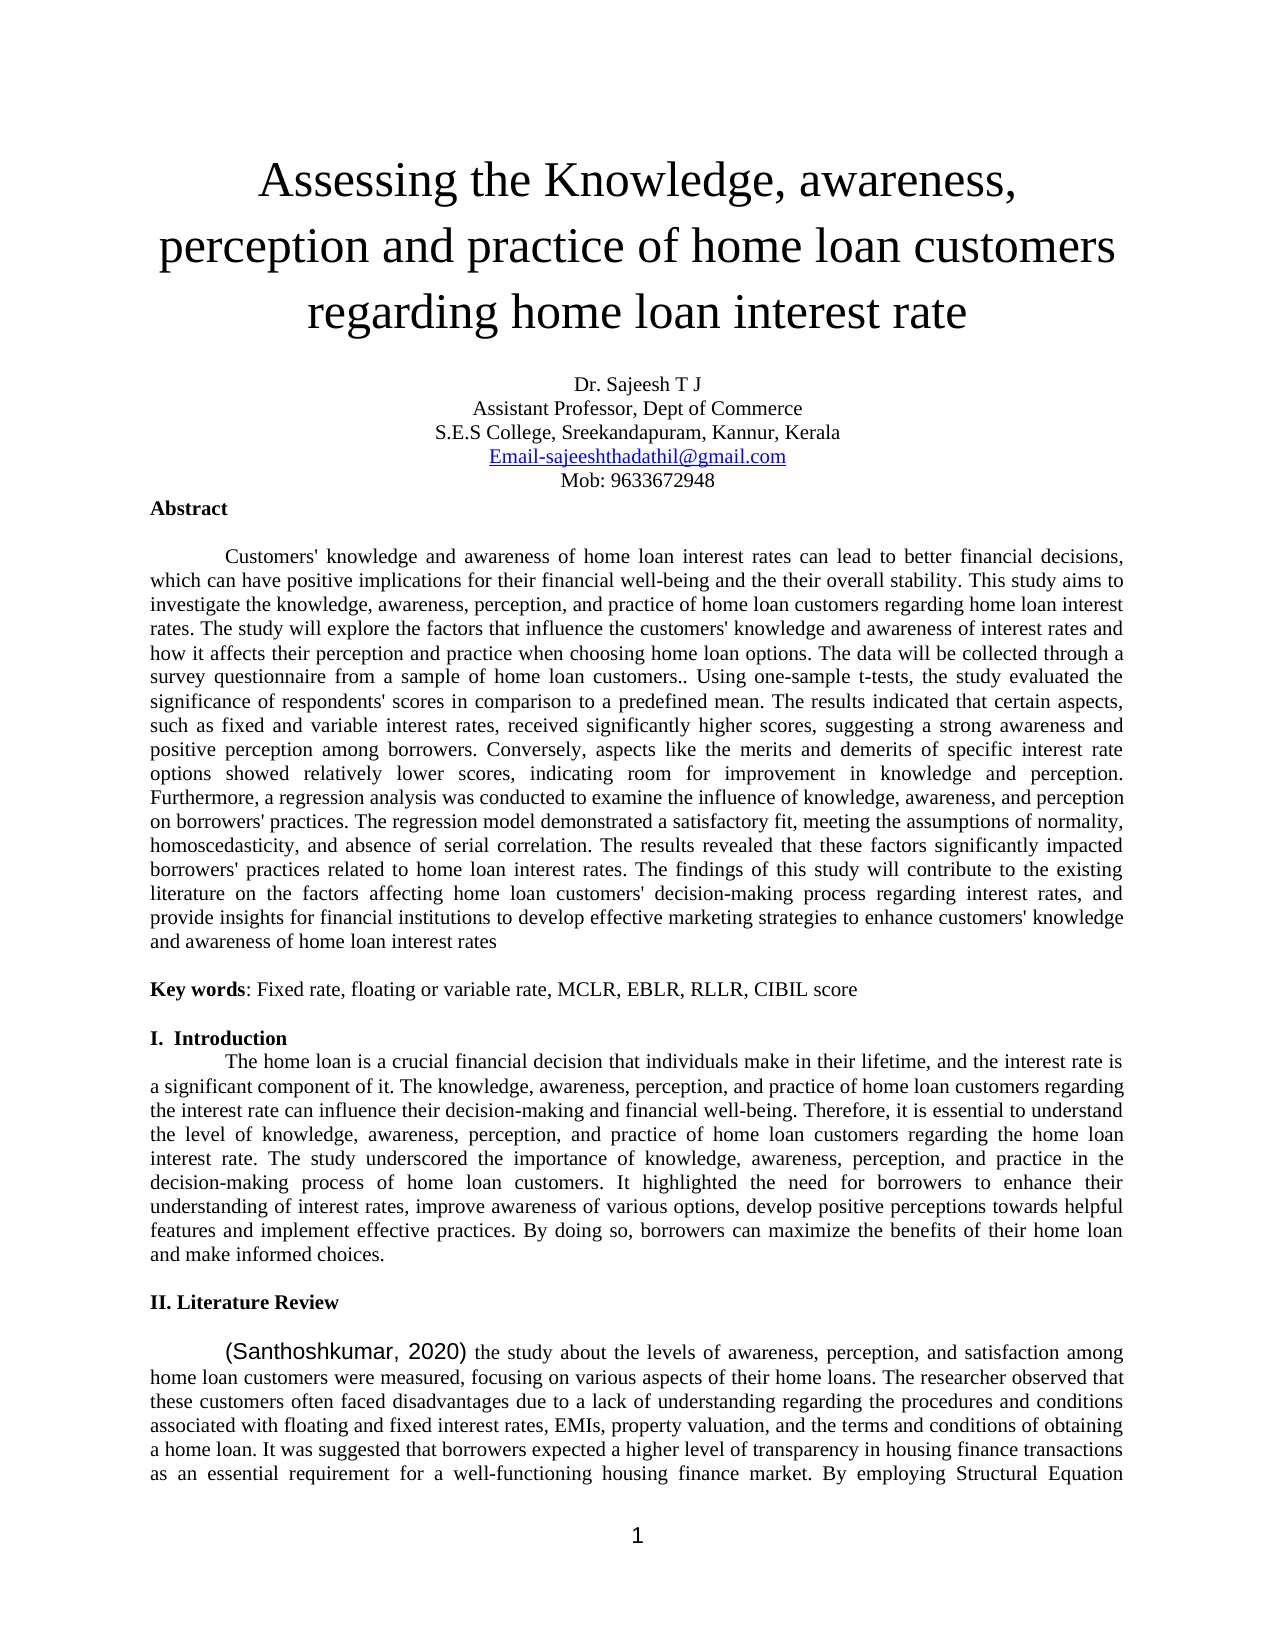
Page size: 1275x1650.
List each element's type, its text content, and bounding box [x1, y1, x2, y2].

text S.E.S College, Sreekandapuram, Kannur, Kerala [150, 420, 1125, 444]
text II. Literature Review [150, 1290, 1125, 1314]
text Dr. Sajeesh T J [150, 372, 1125, 396]
text Abstract [150, 496, 1125, 520]
text Email-sajeeshthadathil@gmail.com [150, 444, 1125, 468]
text Customers' knowledge and awareness of home loan interest rates can lead to better financial decisions, which can have positive implications for their financial well-being and the their overall stability. This study aims to investigate the knowledge, awareness, perception, and practice of home loan customers regarding home loan interest rates. The study will explore the factors that influence the customers' knowledge and awareness of interest rates and how it affects their perception and practice when choosing home loan options. The data will be collected through a survey questionnaire from a sample of home loan customers.. Using one-sample t-tests, the study evaluated the significance of respondents' scores in comparison to a predefined mean. The results indicated that certain aspects, such as fixed and variable interest rates, received significantly higher scores, suggesting a strong awareness and positive perception among borrowers. Conversely, aspects like the merits and demerits of specific interest rate options showed relatively lower scores, indicating room for improvement in knowledge and perception. Furthermore, a regression analysis was conducted to examine the influence of knowledge, awareness, and perception on borrowers' practices. The regression model demonstrated a satisfactory fit, meeting the assumptions of normality, homoscedasticity, and absence of serial correlation. The results revealed that these factors significantly impacted borrowers' practices related to home loan interest rates. The findings of this study will contribute to the existing literature on the factors affecting home loan customers' decision-making process regarding interest rates, and provide insights for financial institutions to develop effective marketing strategies to enhance customers' knowledge and awareness of home loan interest rates [150, 544, 1125, 953]
text Assessing the Knowledge, awareness, perception and practice of home loan customers regarding home loan interest rate [150, 150, 1125, 339]
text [150, 1338, 1125, 1485]
text Assistant Professor, Dept of Commerce [150, 396, 1125, 420]
text Mob: 9633672948 [150, 468, 1125, 492]
text Key words: Fixed rate, floating or variable rate, MCLR, EBLR, RLLR, CIBIL score [150, 977, 1125, 1001]
text I. Introduction [150, 1025, 1125, 1049]
text The home loan is a crucial financial decision that individuals make in their lifetime, and the interest rate is a significant component of it. The knowledge, awareness, perception, and practice of home loan customers regarding the interest rate can influence their decision-making and financial well-being. Therefore, it is essential to understand the level of knowledge, awareness, perception, and practice of home loan customers regarding the home loan interest rate. The study underscored the importance of knowledge, awareness, perception, and practice in the decision-making process of home loan customers. It highlighted the need for borrowers to enhance their understanding of interest rates, improve awareness of various options, develop positive perceptions towards helpful features and implement effective practices. By doing so, borrowers can maximize the benefits of their home loan and make informed choices. [150, 1049, 1125, 1266]
